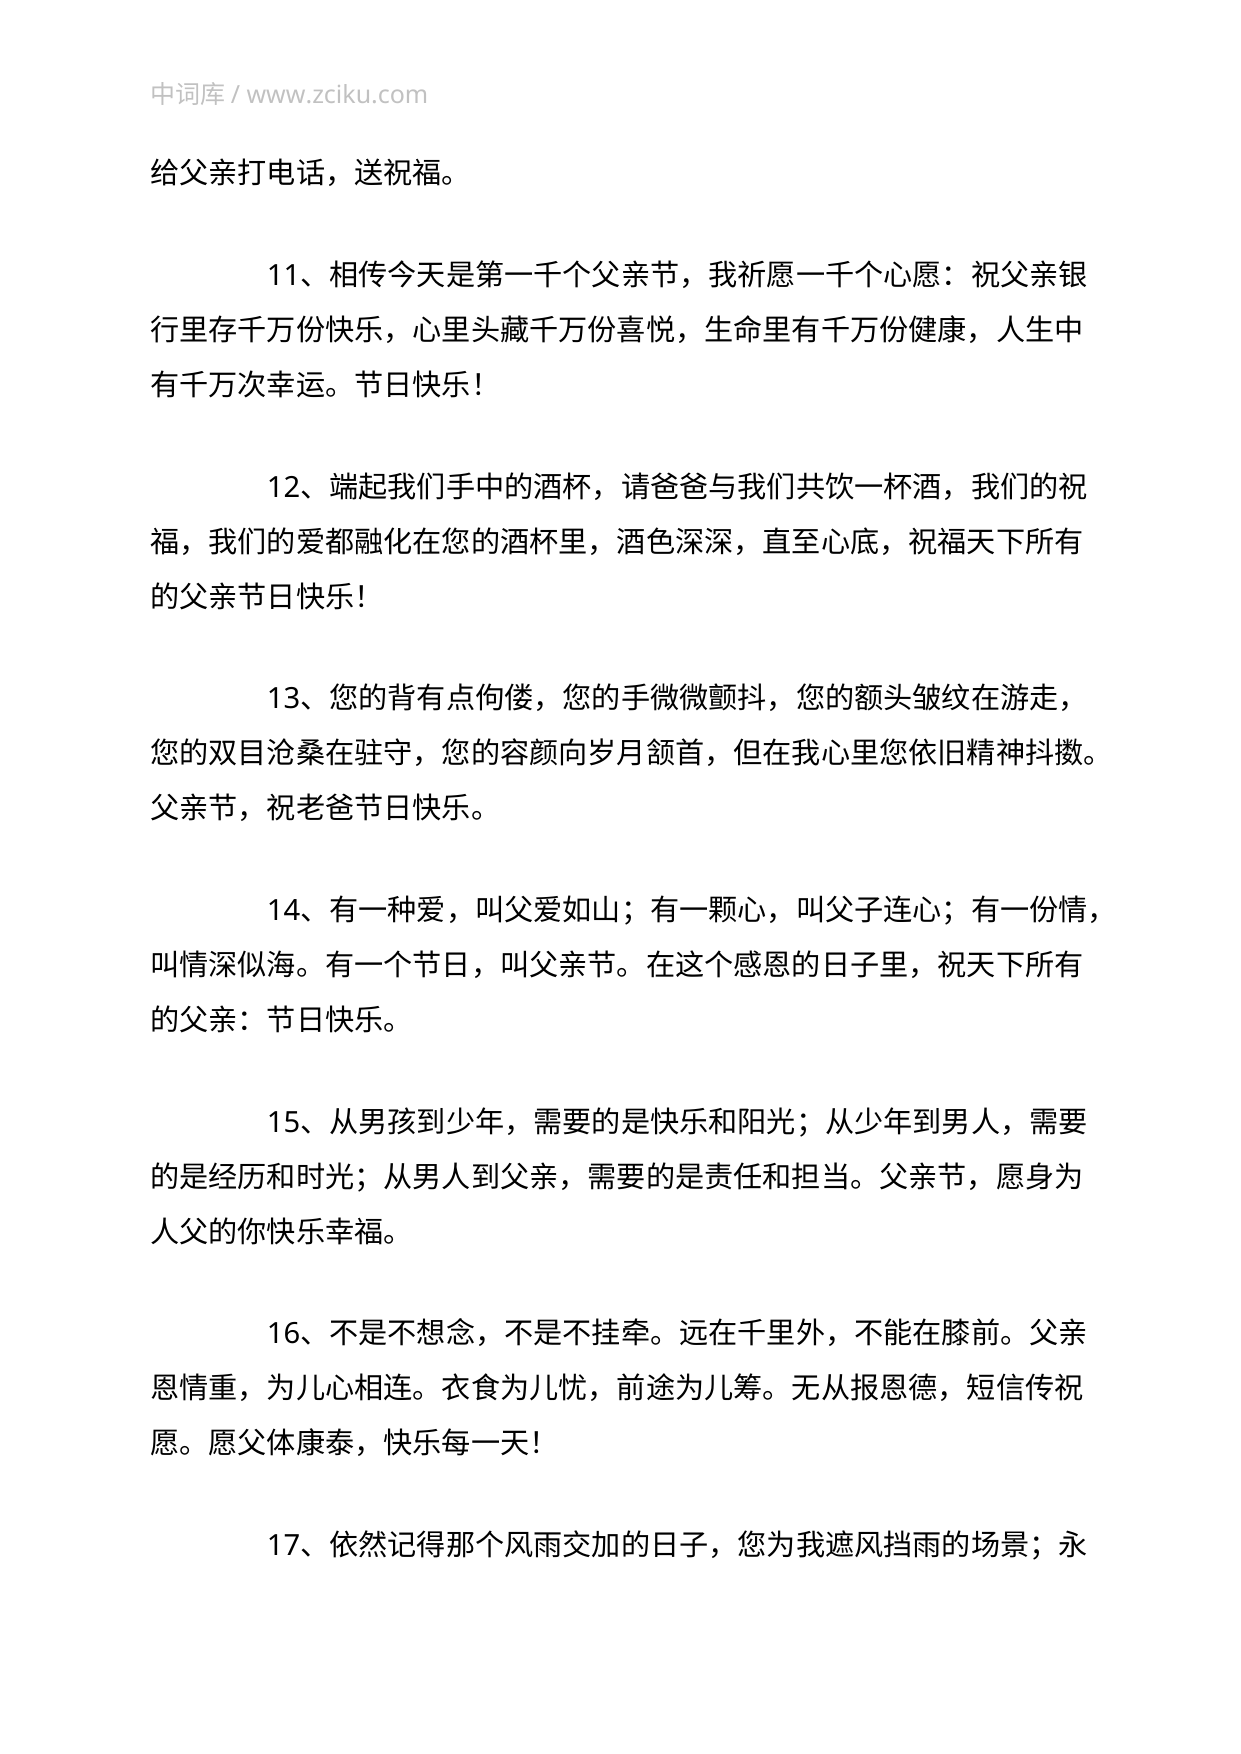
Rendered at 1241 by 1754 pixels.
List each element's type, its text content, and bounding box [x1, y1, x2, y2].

text 15、从男孩到少年，需要的是快乐和阳光；从少年到男人，需要的是经历和时光；从男人到父亲，需要的是责任和担当。父亲节，愿身为人父的你快乐幸福。 [150, 1098, 1090, 1251]
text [150, 1522, 1090, 1564]
text 14、有一种爱，叫父爱如山；有一颗心，叫父子连心；有一份情，叫情深似海。有一个节日，叫父亲节。在这个感恩的日子里，祝天下所有的父亲：节日快乐。 [150, 887, 1090, 1039]
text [150, 150, 1090, 192]
text 16、不是不想念，不是不挂牵。远在千里外，不能在膝前。父亲恩情重，为儿心相连。衣食为儿忧，前途为儿筹。无从报恩德，短信传祝愿。愿父体康泰，快乐每一天！ [150, 1310, 1090, 1462]
text 12、端起我们手中的酒杯，请爸爸与我们共饮一杯酒，我们的祝福，我们的爱都融化在您的酒杯里，酒色深深，直至心底，祝福天下所有的父亲节日快乐！ [150, 463, 1090, 616]
text 13、您的背有点佝偻，您的手微微颤抖，您的额头皱纹在游走，您的双目沧桑在驻守，您的容颜向岁月颔首，但在我心里您依旧精神抖擞。父亲节，祝老爸节日快乐。 [150, 675, 1090, 827]
text 11、相传今天是第一千个父亲节，我祈愿一千个心愿：祝父亲银行里存千万份快乐，心里头藏千万份喜悦，生命里有千万份健康，人生中有千万次幸运。节日快乐！ [150, 252, 1090, 404]
